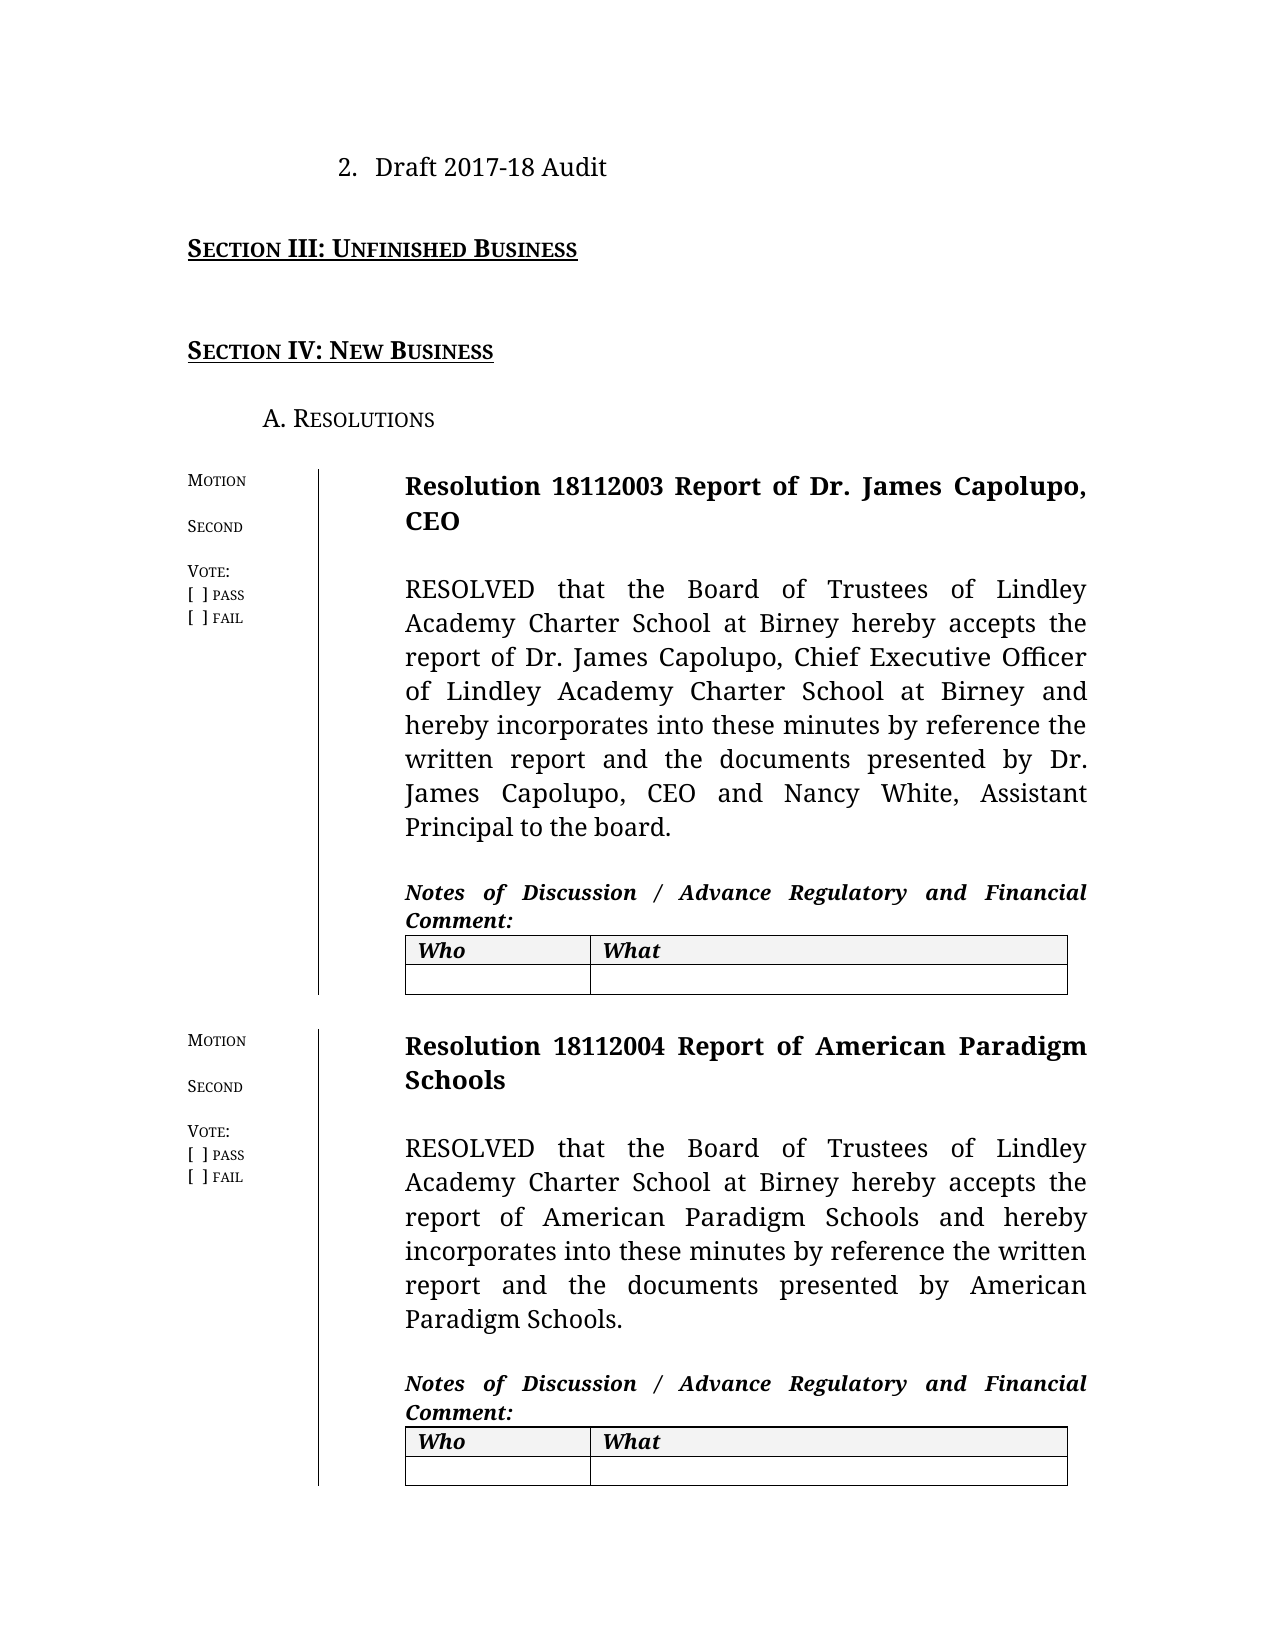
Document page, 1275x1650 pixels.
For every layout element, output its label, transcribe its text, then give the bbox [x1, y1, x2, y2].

table_header Resolution 18112003 Report of Dr. James Capolupo, CEO RESOLVED that the Board of Trustees of Lindley Academy Charter School at Birney hereby accepts the report of Dr. James Capolupo, Chief Executive Officer of Lindley Academy Charter School at Birney and hereby incorporates into these minutes by reference the written report and the documents presented by Dr. James Capolupo, CEO and Nancy White, Assistant Principal to the board. Notes of Discussion / Advance Regulatory and Financial Comment: [319, 469, 1099, 995]
table_header Motion Second Vote: [ ] pass [ ] fail [176, 469, 318, 995]
table_header Resolution 18112004 Report of American Paradigm Schools RESOLVED that the Board of Trustees of Lindley Academy Charter School at Birney hereby accepts the report of American Paradigm Schools and hereby incorporates into these minutes by reference the written report and the documents presented by American Paradigm Schools. Notes of Discussion / Advance Regulatory and Financial Comment: [319, 1029, 1099, 1486]
text A. Resolutions [262, 401, 1087, 435]
list Draft 2017-18 Audit [337, 150, 1087, 184]
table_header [176, 1029, 318, 1486]
text Section IV: New Business [187, 333, 1087, 367]
text Section III: Unfinished Business [187, 231, 1087, 265]
